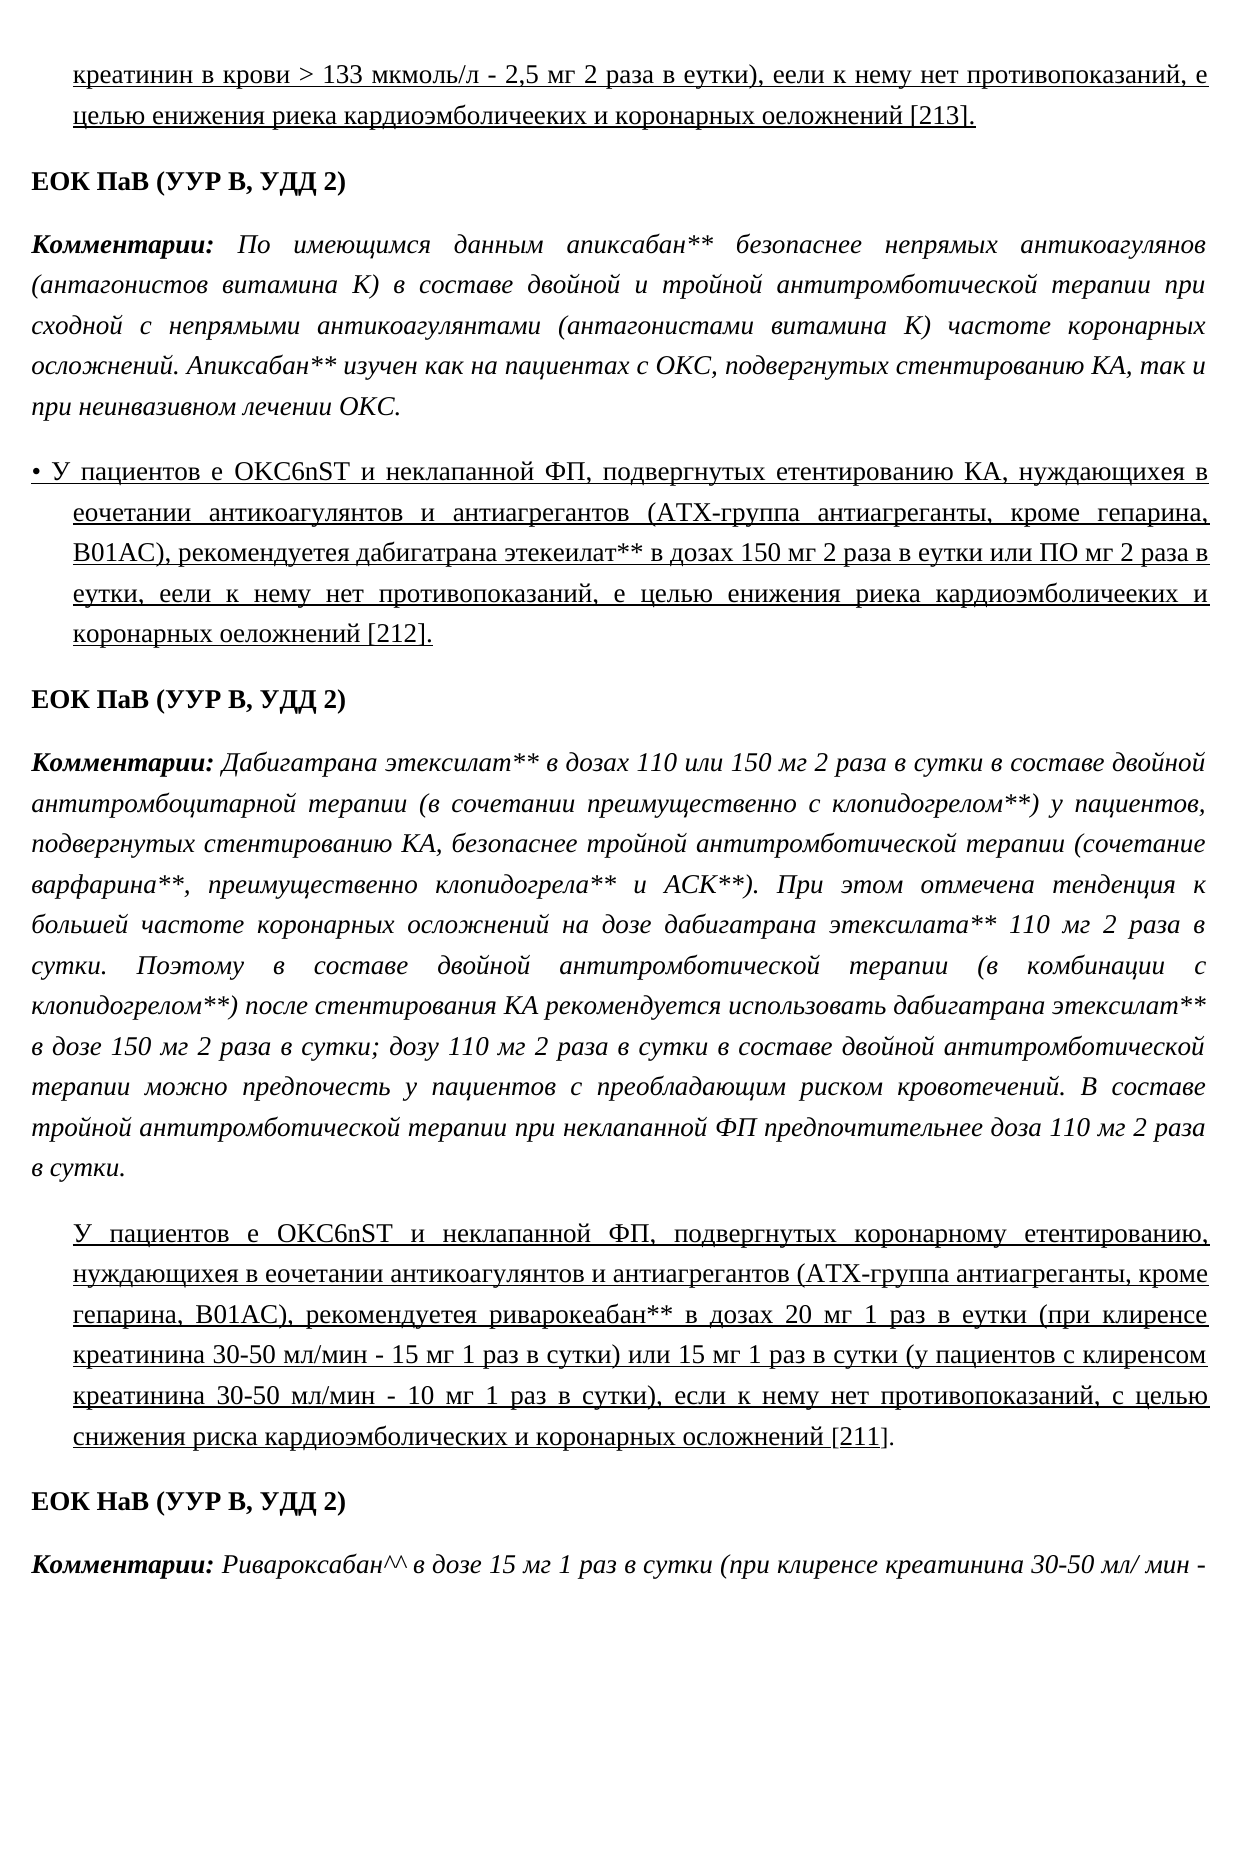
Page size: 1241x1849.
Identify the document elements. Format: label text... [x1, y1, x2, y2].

text У пациентов е OKC6nST и неклапанной ФП, подвергнутых коронарному етентированию, нуждающихея в еочетании антикоагулянтов и антиагрегантов (АТХ-группа антиагреганты, кроме гепарина, В01АС), рекомендуетея риварокеабан** в дозах 20 мг 1 раз в еутки (при клиренсе креатинина 30-50 мл/мин - 15 мг 1 раз в сутки) или 15 мг 1 раз в сутки (у пациентов с клиренсом креатинина 30-50 мл/мин - 10 мг 1 раз в сутки), если к нему нет противопоказаний, с целью снижения риска кардиоэмболических и коронарных осложнений [211]. [73, 1327, 1209, 1406]
text ЕОК НаВ (УУР В, УДД 2) [31, 1489, 1209, 1516]
text У пациентов е OKC6nST и неклапанной ФП, подвергнутых коронарному етентированию, нуждающихея в еочетании антикоагулянтов и антиагрегантов (АТХ-группа антиагреганты, кроме гепарина, В01АС), рекомендуетея риварокеабан** в дозах 20 мг 1 раз в еутки (при клиренсе креатинина 30-50 мл/мин - 15 мг 1 раз в сутки) или 15 мг 1 раз в сутки (у пациентов с клиренсом креатинина 30-50 мл/мин - 10 мг 1 раз в сутки), если к нему нет противопоказаний, с целью снижения риска кардиоэмболических и коронарных осложнений [211]. [73, 1246, 1209, 1285]
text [31, 1541, 1209, 1582]
text У пациентов е OKC6nST и неклапанной ФП, подвергнутых коронарному етентированию, нуждающихея в еочетании антикоагулянтов и антиагрегантов (АТХ-группа антиагреганты, кроме гепарина, В01АС), рекомендуетея риварокеабан** в дозах 20 мг 1 раз в еутки (при клиренсе креатинина 30-50 мл/мин - 15 мг 1 раз в сутки) или 15 мг 1 раз в сутки (у пациентов с клиренсом креатинина 30-50 мл/мин - 10 мг 1 раз в сутки), если к нему нет противопоказаний, с целью снижения риска кардиоэмболических и коронарных осложнений [211]. [73, 1286, 1209, 1325]
text У пациентов е OKC6nST и неклапанной ФП, подвергнутых коронарному етентированию, нуждающихея в еочетании антикоагулянтов и антиагрегантов (АТХ-группа антиагреганты, кроме гепарина, В01АС), рекомендуетея риварокеабан** в дозах 20 мг 1 раз в еутки (при клиренсе креатинина 30-50 мл/мин - 15 мг 1 раз в сутки) или 15 мг 1 раз в сутки (у пациентов с клиренсом креатинина 30-50 мл/мин - 10 мг 1 раз в сутки), если к нему нет противопоказаний, с целью снижения риска кардиоэмболических и коронарных осложнений [211]. [73, 1210, 1209, 1244]
text У пациентов е OKC6nST и неклапанной ФП, подвергнутых коронарному етентированию, нуждающихея в еочетании антикоагулянтов и антиагрегантов (АТХ-группа антиагреганты, кроме гепарина, В01АС), рекомендуетея риварокеабан** в дозах 20 мг 1 раз в еутки (при клиренсе креатинина 30-50 мл/мин - 15 мг 1 раз в сутки) или 15 мг 1 раз в сутки (у пациентов с клиренсом креатинина 30-50 мл/мин - 10 мг 1 раз в сутки), если к нему нет противопоказаний, с целью снижения риска кардиоэмболических и коронарных осложнений [211]. [73, 1408, 1209, 1453]
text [31, 52, 1209, 133]
text ЕОК ПаВ (УУР В, УДД 2) [31, 168, 1209, 195]
text • У пациентов е OKC6nST и неклапанной ФП, подвергнутых етентированию КА, нуждающихея в еочетании антикоагулянтов и антиагрегантов (АТХ-группа антиагреганты, кроме гепарина, В01АС), рекомендуетея дабигатрана этекеилат** в дозах 150 мг 2 раза в еутки или ПО мг 2 раза в еутки, еели к нему нет противопоказаний, е целью енижения риека кардиоэмболичееких и коронарных оеложнений [212]. [31, 448, 1209, 483]
text Комментарии: Дабигатрана этексилат** в дозах 110 или 150 мг 2 раза в сутки в составе двойной антитромбоцитарной терапии (в сочетании преимущественно с клопидогрелом**) у пациентов, подвергнутых стентированию КА, безопаснее тройной антитромботической терапии (сочетание варфарина**, преимущественно клопидогрела** и АСК**). При этом отмечена тенденция к большей частоте коронарных осложнений на дозе дабигатрана этексилата** 110 мг 2 раза в сутки. Поэтому в составе двойной антитромботической терапии (в комбинации с клопидогрелом**) после стентирования КА рекомендуется использовать дабигатрана этексилат** в дозе 150 мг 2 раза в сутки; дозу 110 мг 2 раза в сутки в составе двойной антитромботической терапии можно предпочесть у пациентов с преобладающим риском кровотечений. В составе тройной антитромботической терапии при неклапанной ФП предпочтительнее доза 110 мг 2 раза в сутки. [31, 739, 1209, 1185]
text Комментарии: По имеющимся данным апиксабан** безопаснее непрямых антикоагулянов (антагонистов витамина К) в составе двойной и тройной антитромботической терапии при сходной с непрямыми антикоагулянтами (антагонистами витамина К) частоте коронарных осложнений. Апиксабан** изучен как на пациентах с ОКС, подвергнутых стентированию КА, так и при неинвазивном лечении ОКС. [31, 221, 1209, 423]
text • У пациентов е OKC6nST и неклапанной ФП, подвергнутых етентированию КА, нуждающихея в еочетании антикоагулянтов и антиагрегантов (АТХ-группа антиагреганты, кроме гепарина, В01АС), рекомендуетея дабигатрана этекеилат** в дозах 150 мг 2 раза в еутки или ПО мг 2 раза в еутки, еели к нему нет противопоказаний, е целью енижения риека кардиоэмболичееких и коронарных оеложнений [212]. [31, 484, 1209, 651]
text ЕОК ПаВ (УУР В, УДД 2) [31, 687, 1209, 714]
